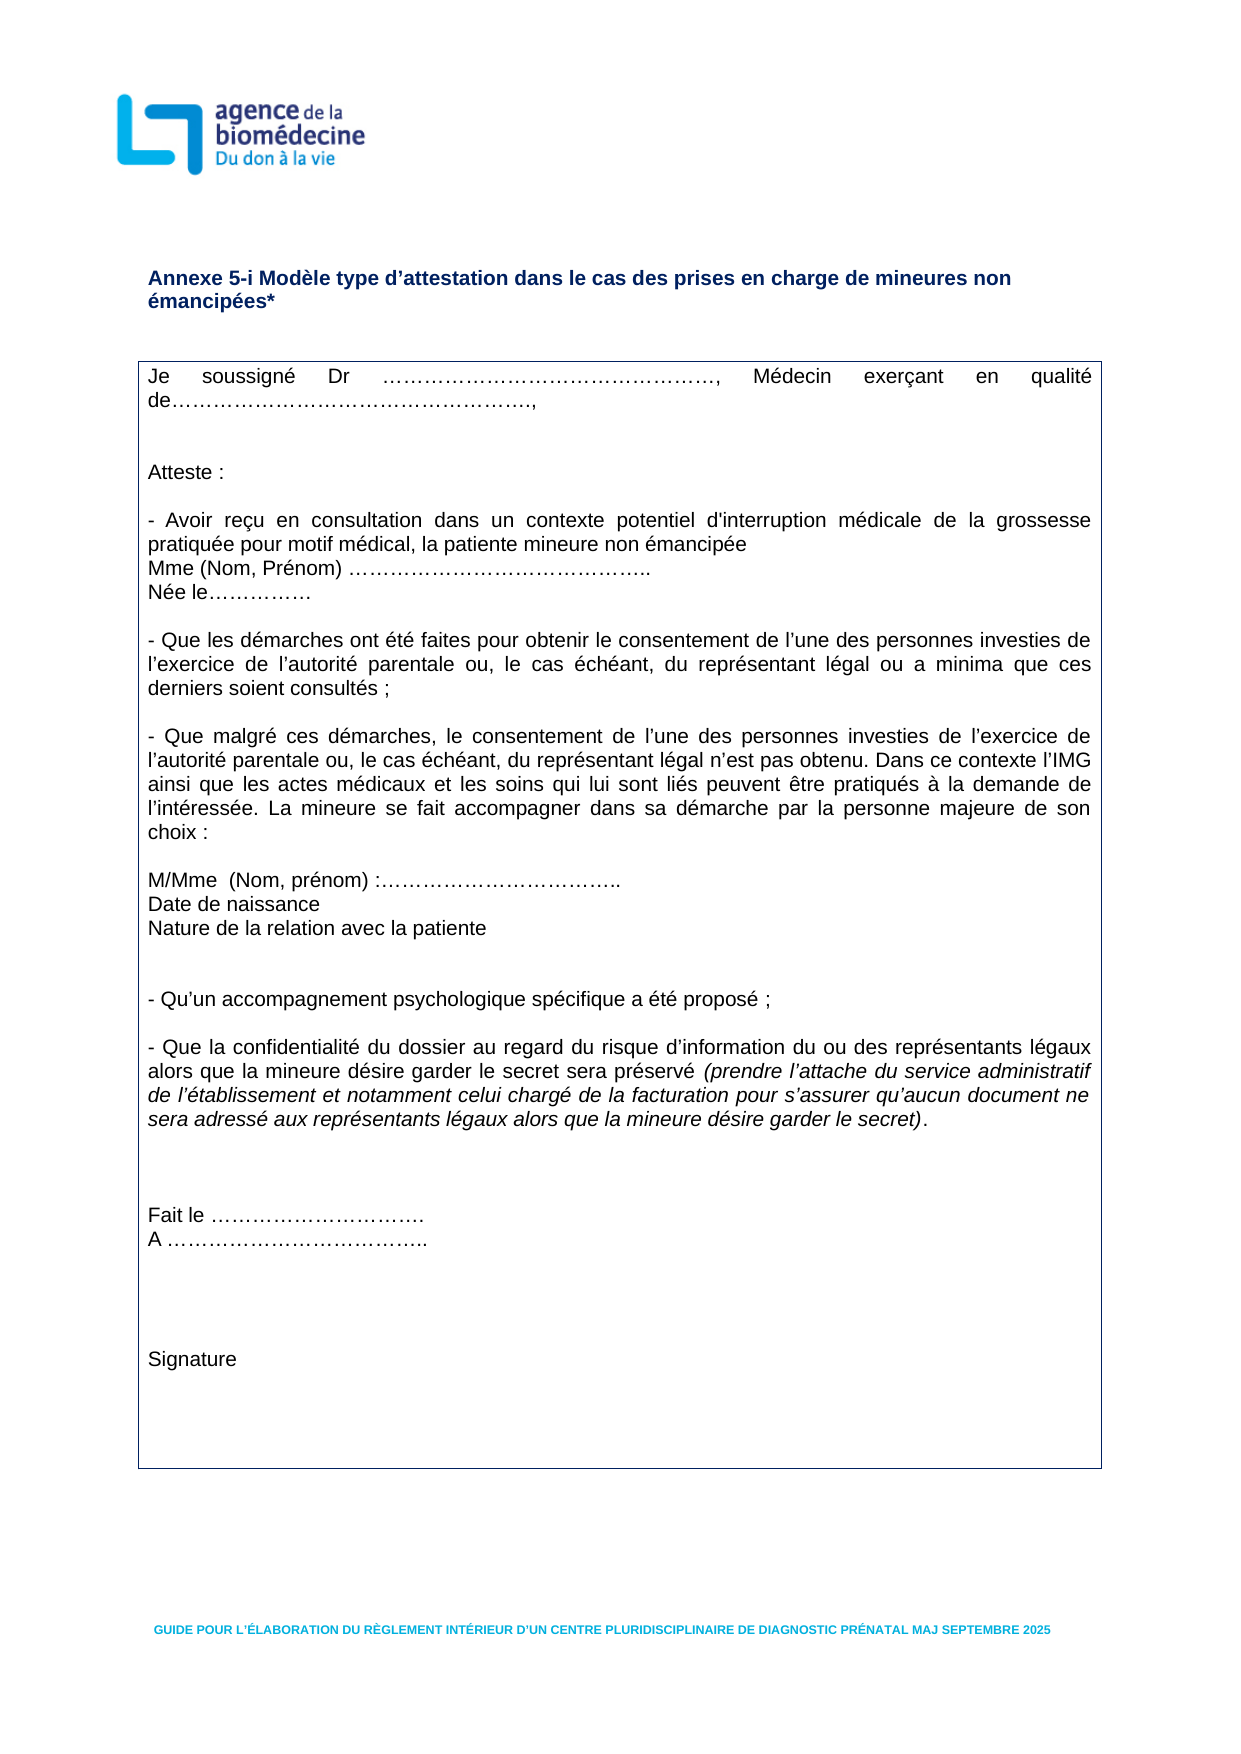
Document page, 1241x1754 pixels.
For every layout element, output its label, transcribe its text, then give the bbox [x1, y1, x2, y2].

text Je soussigné Dr …………………………………………, Médecin exerçant en qualité de……………………………………………., [139, 362, 1101, 412]
text Fait le …………………………. [148, 1203, 1093, 1227]
text Nature de la relation avec la patiente [148, 915, 1093, 939]
text - Avoir reçu en consultation dans un contexte potentiel d'interruption médicale de la grossesse pratiquée pour motif médical, la patiente mineure non émancipée [148, 508, 1093, 556]
text - Que la confidentialité du dossier au regard du risque d’information du ou des représentants légaux alors que la mineure désire garder le secret sera préservé (prendre l’attache du service administratif de l’établissement et notamment celui chargé de la facturation pour s’assurer qu’aucun document ne sera adressé aux représentants légaux alors que la mineure désire garder le secret). [148, 1035, 1093, 1131]
text Annexe 5-i Modèle type d’attestation dans le cas des prises en charge de mineures non émancipées* [148, 265, 1093, 313]
text Mme (Nom, Prénom) …………………………………….. [148, 556, 1093, 580]
text - Que les démarches ont été faites pour obtenir le consentement de l’une des personnes investies de l’exercice de l’autorité parentale ou, le cas échéant, du représentant légal ou a minima que ces derniers soient consultés ; [148, 628, 1093, 700]
text Atteste : [148, 460, 1093, 484]
text M/Mme (Nom, prénom) :…………………………….. [148, 867, 1093, 891]
text A ……………………………….. [148, 1227, 1093, 1251]
text - Qu’un accompagnement psychologique spécifique a été proposé ; [148, 987, 1093, 1011]
text Date de naissance [148, 891, 1093, 915]
text - Que malgré ces démarches, le consentement de l’une des personnes investies de l’exercice de l’autorité parentale ou, le cas échéant, du représentant légal n’est pas obtenu. Dans ce contexte l’IMG ainsi que les actes médicaux et les soins qui lui sont liés peuvent être pratiqués à la demande de l’intéressée. La mineure se fait accompagner dans sa démarche par la personne majeure de son choix : [148, 724, 1093, 843]
text Née le…………… [148, 580, 1093, 604]
picture [59, 0, 459, 245]
text Signature [148, 1347, 1093, 1371]
